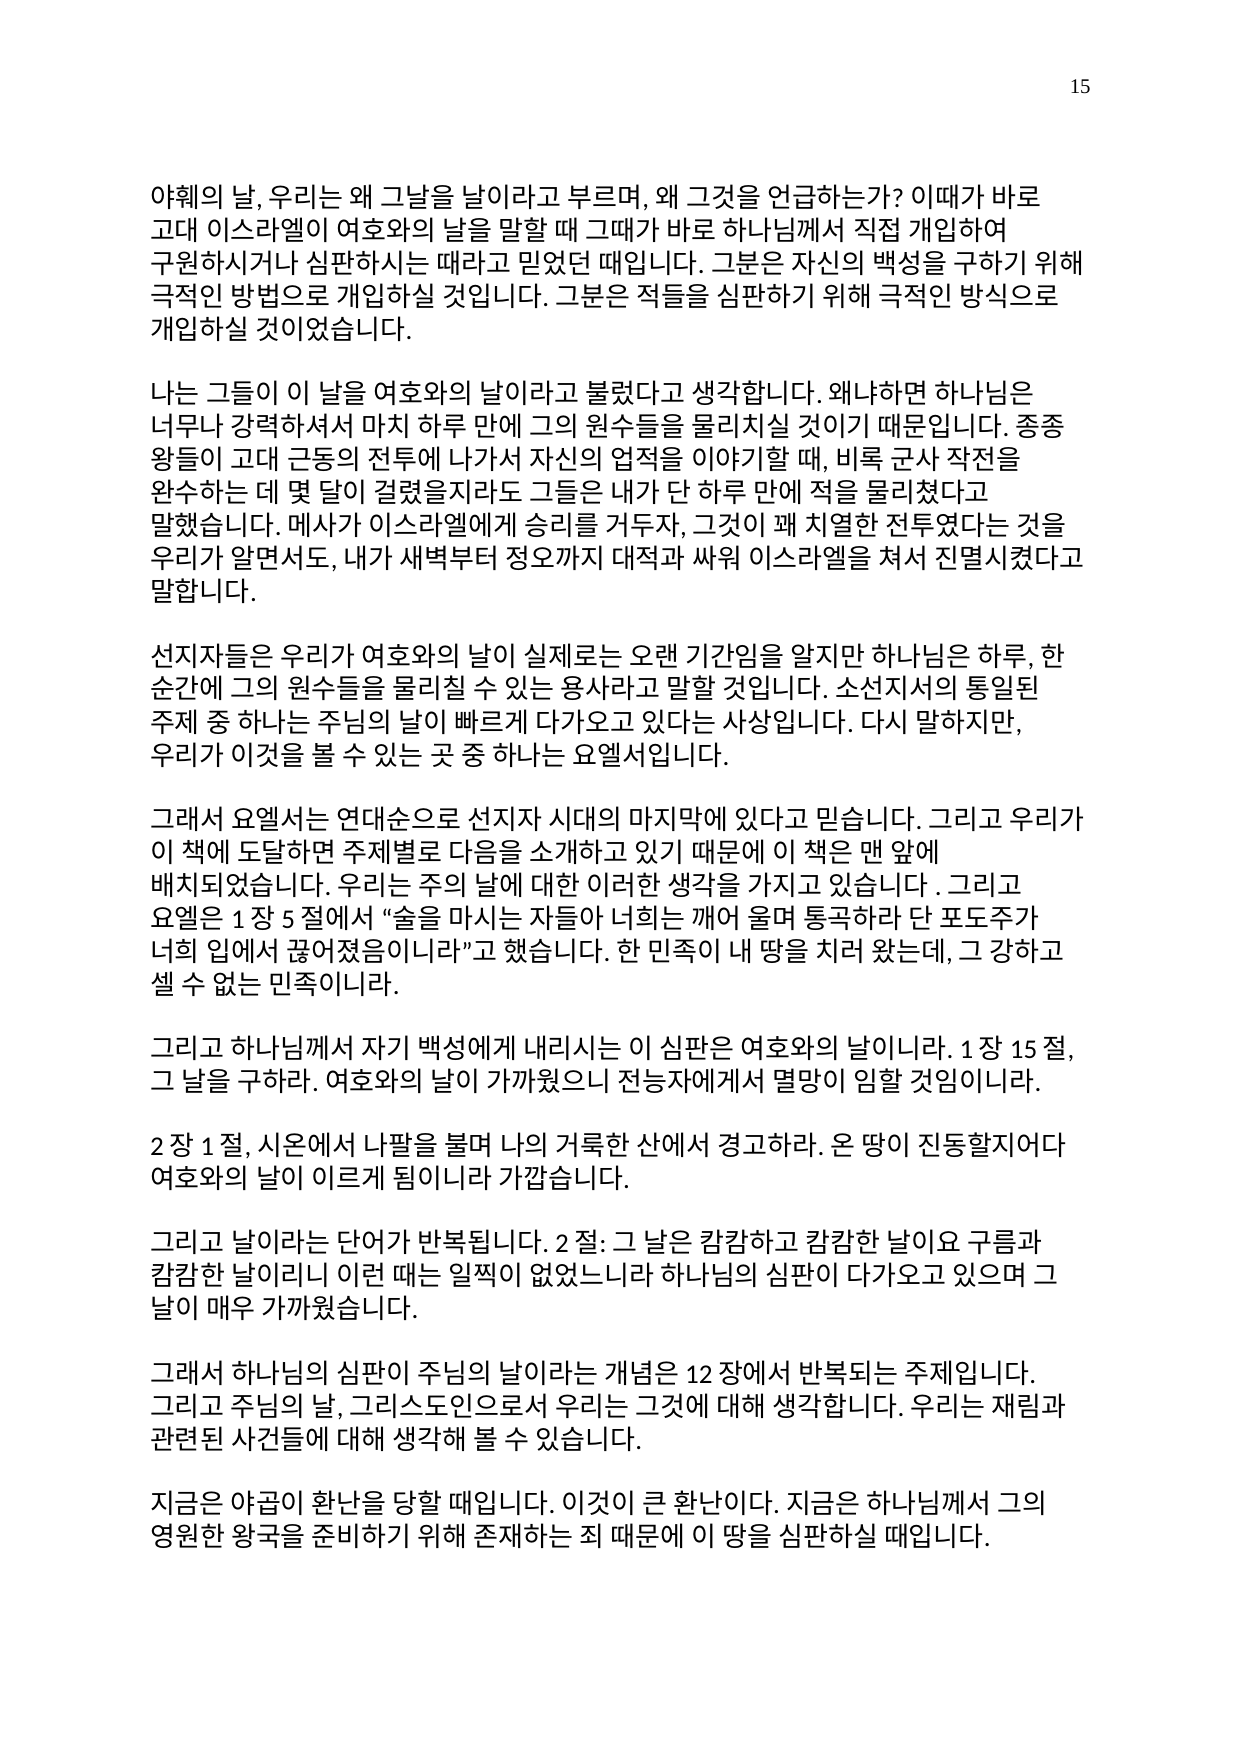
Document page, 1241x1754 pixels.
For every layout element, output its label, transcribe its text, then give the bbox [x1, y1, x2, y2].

text 2장 1절, 시온에서 나팔을 불며 나의 거룩한 산에서 경고하라. 온 땅이 진동할지어다 여호와의 날이 이르게 됨이니라 가깝습니다. [150, 1129, 1090, 1195]
text 지금은 야곱이 환난을 당할 때입니다. 이것이 큰 환난이다. 지금은 하나님께서 그의 영원한 왕국을 준비하기 위해 존재하는 죄 때문에 이 땅을 심판하실 때입니다. [150, 1487, 1090, 1553]
text 그리고 날이라는 단어가 반복됩니다. 2절: 그 날은 캄캄하고 캄캄한 날이요 구름과 캄캄한 날이리니 이런 때는 일찍이 없었느니라 하나님의 심판이 다가오고 있으며 그 날이 매우 가까웠습니다. [150, 1227, 1090, 1326]
text 그래서 하나님의 심판이 주님의 날이라는 개념은 12장에서 반복되는 주제입니다. 그리고 주님의 날, 그리스도인으로서 우리는 그것에 대해 생각합니다. 우리는 재림과 관련된 사건들에 대해 생각해 볼 수 있습니다. [150, 1357, 1090, 1456]
text 그래서 요엘서는 연대순으로 선지자 시대의 마지막에 있다고 믿습니다. 그리고 우리가 이 책에 도달하면 주제별로 다음을 소개하고 있기 때문에 이 책은 맨 앞에 배치되었습니다. 우리는 주의 날에 대한 이러한 생각을 가지고 있습니다 . 그리고 요엘은 1장 5절에서 “술을 마시는 자들아 너희는 깨어 울며 통곡하라 단 포도주가 너희 입에서 끊어졌음이니라”고 했습니다. 한 민족이 내 땅을 치러 왔는데, 그 강하고 셀 수 없는 민족이니라. [150, 803, 1090, 1001]
text 나는 그들이 이 날을 여호와의 날이라고 불렀다고 생각합니다. 왜냐하면 하나님은 너무나 강력하셔서 마치 하루 만에 그의 원수들을 물리치실 것이기 때문입니다. 종종 왕들이 고대 근동의 전투에 나가서 자신의 업적을 이야기할 때, 비록 군사 작전을 완수하는 데 몇 달이 걸렸을지라도 그들은 내가 단 하루 만에 적을 물리쳤다고 말했습니다. 메사가 이스라엘에게 승리를 거두자, 그것이 꽤 치열한 전투였다는 것을 우리가 알면서도, 내가 새벽부터 정오까지 대적과 싸워 이스라엘을 쳐서 진멸시켰다고 말합니다. [150, 377, 1090, 608]
text 그리고 하나님께서 자기 백성에게 내리시는 이 심판은 여호와의 날이니라. 1장 15절, 그 날을 구하라. 여호와의 날이 가까웠으니 전능자에게서 멸망이 임할 것임이니라. [150, 1032, 1090, 1098]
text 선지자들은 우리가 여호와의 날이 실제로는 오랜 기간임을 알지만 하나님은 하루, 한 순간에 그의 원수들을 물리칠 수 있는 용사라고 말할 것입니다. 소선지서의 통일된 주제 중 하나는 주님의 날이 빠르게 다가오고 있다는 사상입니다. 다시 말하지만, 우리가 이것을 볼 수 있는 곳 중 하나는 요엘서입니다. [150, 640, 1090, 772]
text 야훼의 날, 우리는 왜 그날을 날이라고 부르며, 왜 그것을 언급하는가? 이때가 바로 고대 이스라엘이 여호와의 날을 말할 때 그때가 바로 하나님께서 직접 개입하여 구원하시거나 심판하시는 때라고 믿었던 때입니다. 그분은 자신의 백성을 구하기 위해 극적인 방법으로 개입하실 것입니다. 그분은 적들을 심판하기 위해 극적인 방식으로 개입하실 것이었습니다. [150, 181, 1090, 346]
